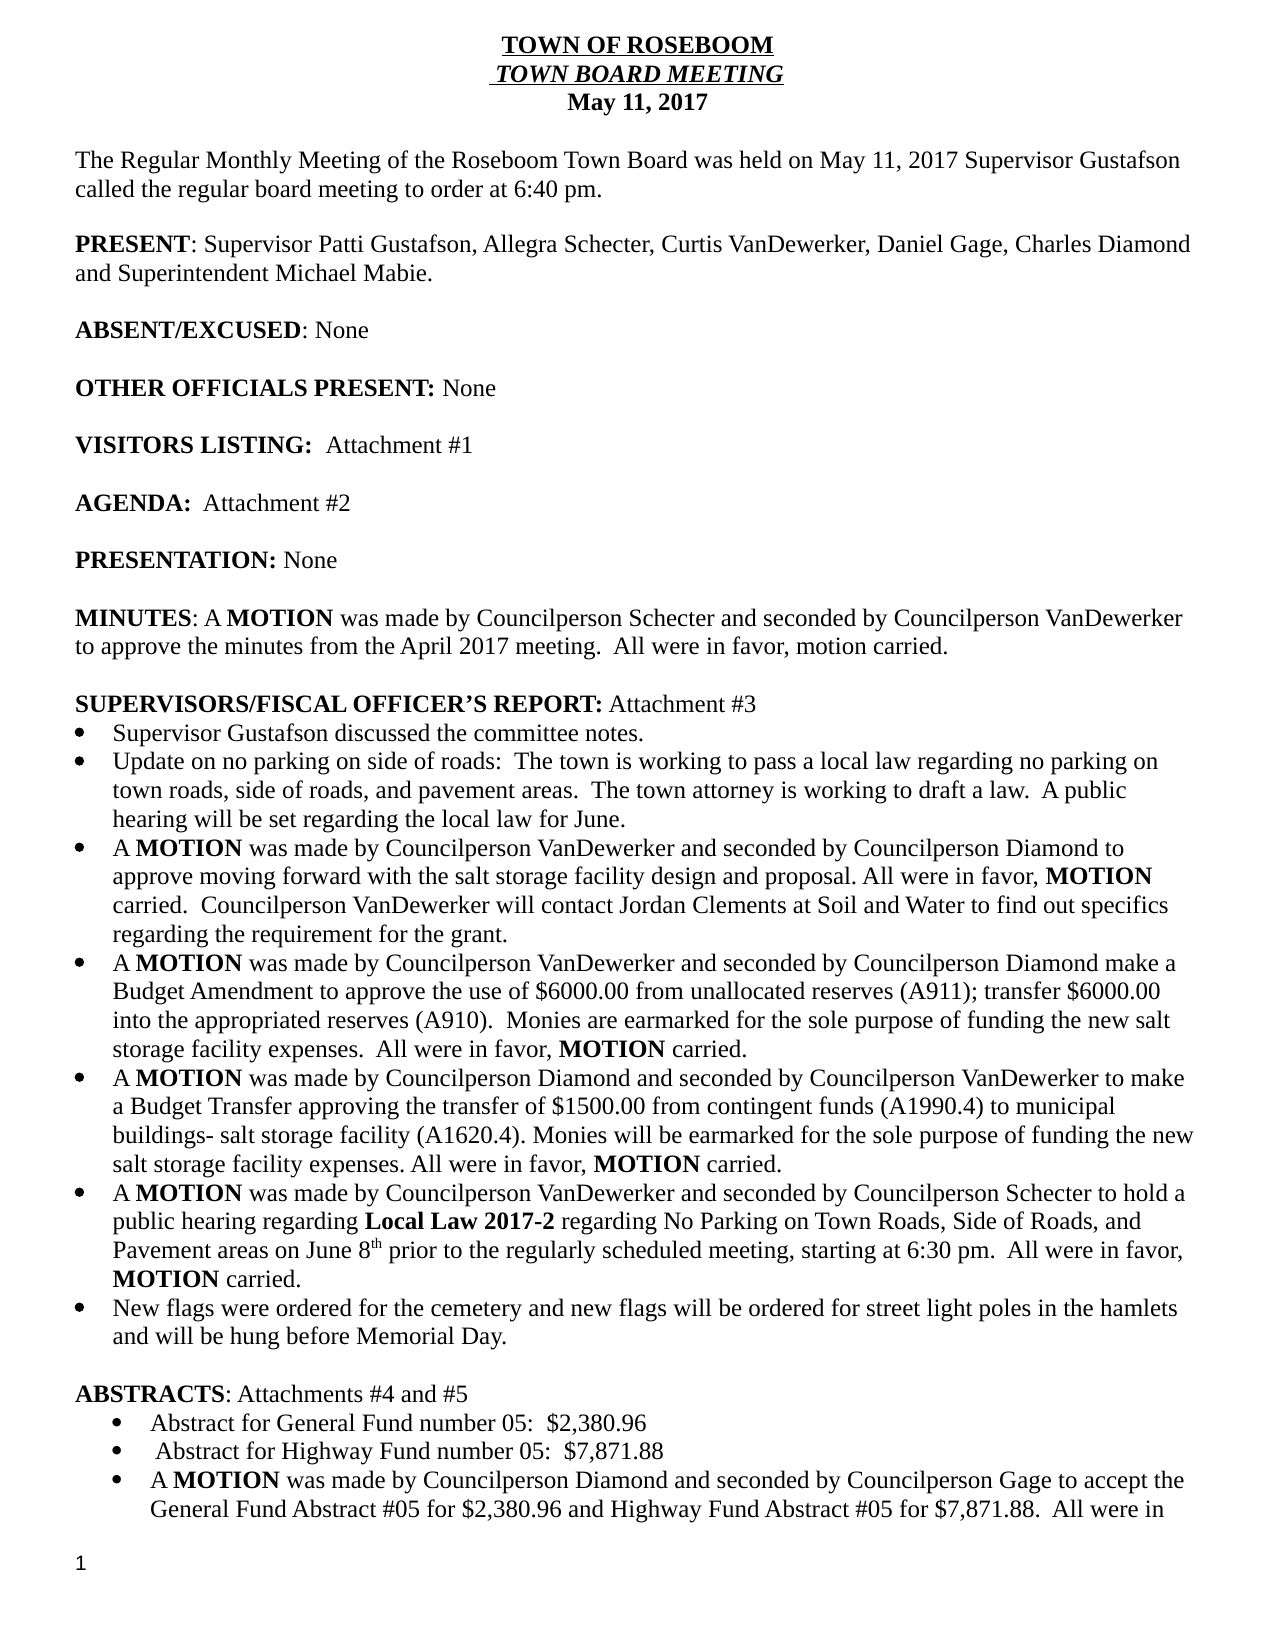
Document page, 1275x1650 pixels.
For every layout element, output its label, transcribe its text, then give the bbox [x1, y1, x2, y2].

text ABSTRACTS: Attachments #4 and #5 [75, 1379, 1200, 1408]
text SUPERVISORS/FISCAL OFFICER’S REPORT: Attachment #3 [75, 689, 1200, 718]
text AGENDA: Attachment #2 [75, 488, 1200, 516]
subtitle TOWN BOARD MEETING [75, 59, 1200, 87]
text ABSENT/EXCUSED: None [75, 315, 1200, 344]
list A MOTION was made by Councilperson Diamond and seconded by Councilperson VanDewerker to make a Budget Transfer approving the transfer of $1500.00 from contingent funds (A1990.4) to municipal buildings- salt storage facility (A1620.4). Monies will be earmarked for the sole purpose of funding the new salt storage facility expenses. All were in favor, MOTION carried. [75, 1063, 1200, 1178]
list Update on no parking on side of roads: The town is working to pass a local law regarding no parking on town roads, side of roads, and pavement areas. The town attorney is working to draft a law. A public hearing will be set regarding the local law for June. [75, 746, 1200, 833]
text PRESENTATION: None [75, 545, 1200, 574]
text The Regular Monthly Meeting of the Roseboom Town Board was held on May 11, 2017 Supervisor Gustafson called the regular board meeting to order at 6:40 pm. [75, 145, 1200, 202]
list A MOTION was made by Councilperson VanDewerker and seconded by Councilperson Diamond make a Budget Amendment to approve the use of $6000.00 from unallocated reserves (A911); transfer $6000.00 into the appropriated reserves (A910). Monies are earmarked for the sole purpose of funding the new salt storage facility expenses. All were in favor, MOTION carried. [75, 948, 1200, 1063]
list A MOTION was made by Councilperson VanDewerker and seconded by Councilperson Diamond to approve moving forward with the salt storage facility design and proposal. All were in favor, MOTION carried. Councilperson VanDewerker will contact Jordan Clements at Soil and Water to find out specifics regarding the requirement for the grant. [75, 833, 1200, 948]
title TOWN OF ROSEBOOM [75, 30, 1200, 59]
text OTHER OFFICIALS PRESENT: None [75, 373, 1200, 401]
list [112, 1465, 1200, 1523]
text May 11, 2017 [75, 87, 1200, 116]
list Abstract for General Fund number 05: $2,380.96 [112, 1408, 1200, 1436]
list New flags were ordered for the cemetery and new flags will be ordered for street light poles in the hamlets and will be hung before Memorial Day. [75, 1293, 1200, 1350]
text PRESENT: Supervisor Patti Gustafson, Allegra Schecter, Curtis VanDewerker, Daniel Gage, Charles Diamond and Superintendent Michael Mabie. [75, 229, 1200, 286]
list Supervisor Gustafson discussed the committee notes. [75, 718, 1200, 746]
list Abstract for Highway Fund number 05: $7,871.88 [112, 1436, 1200, 1465]
list A MOTION was made by Councilperson VanDewerker and seconded by Councilperson Schecter to hold a public hearing regarding Local Law 2017-2 regarding No Parking on Town Roads, Side of Roads, and Pavement areas on June 8th prior to the regularly scheduled meeting, starting at 6:30 pm. All were in favor, MOTION carried. [75, 1178, 1200, 1293]
text VISITORS LISTING: Attachment #1 [75, 430, 1200, 459]
text MINUTES: A MOTION was made by Councilperson Schecter and seconded by Councilperson VanDewerker to approve the minutes from the April 2017 meeting. All were in favor, motion carried. [75, 603, 1200, 660]
